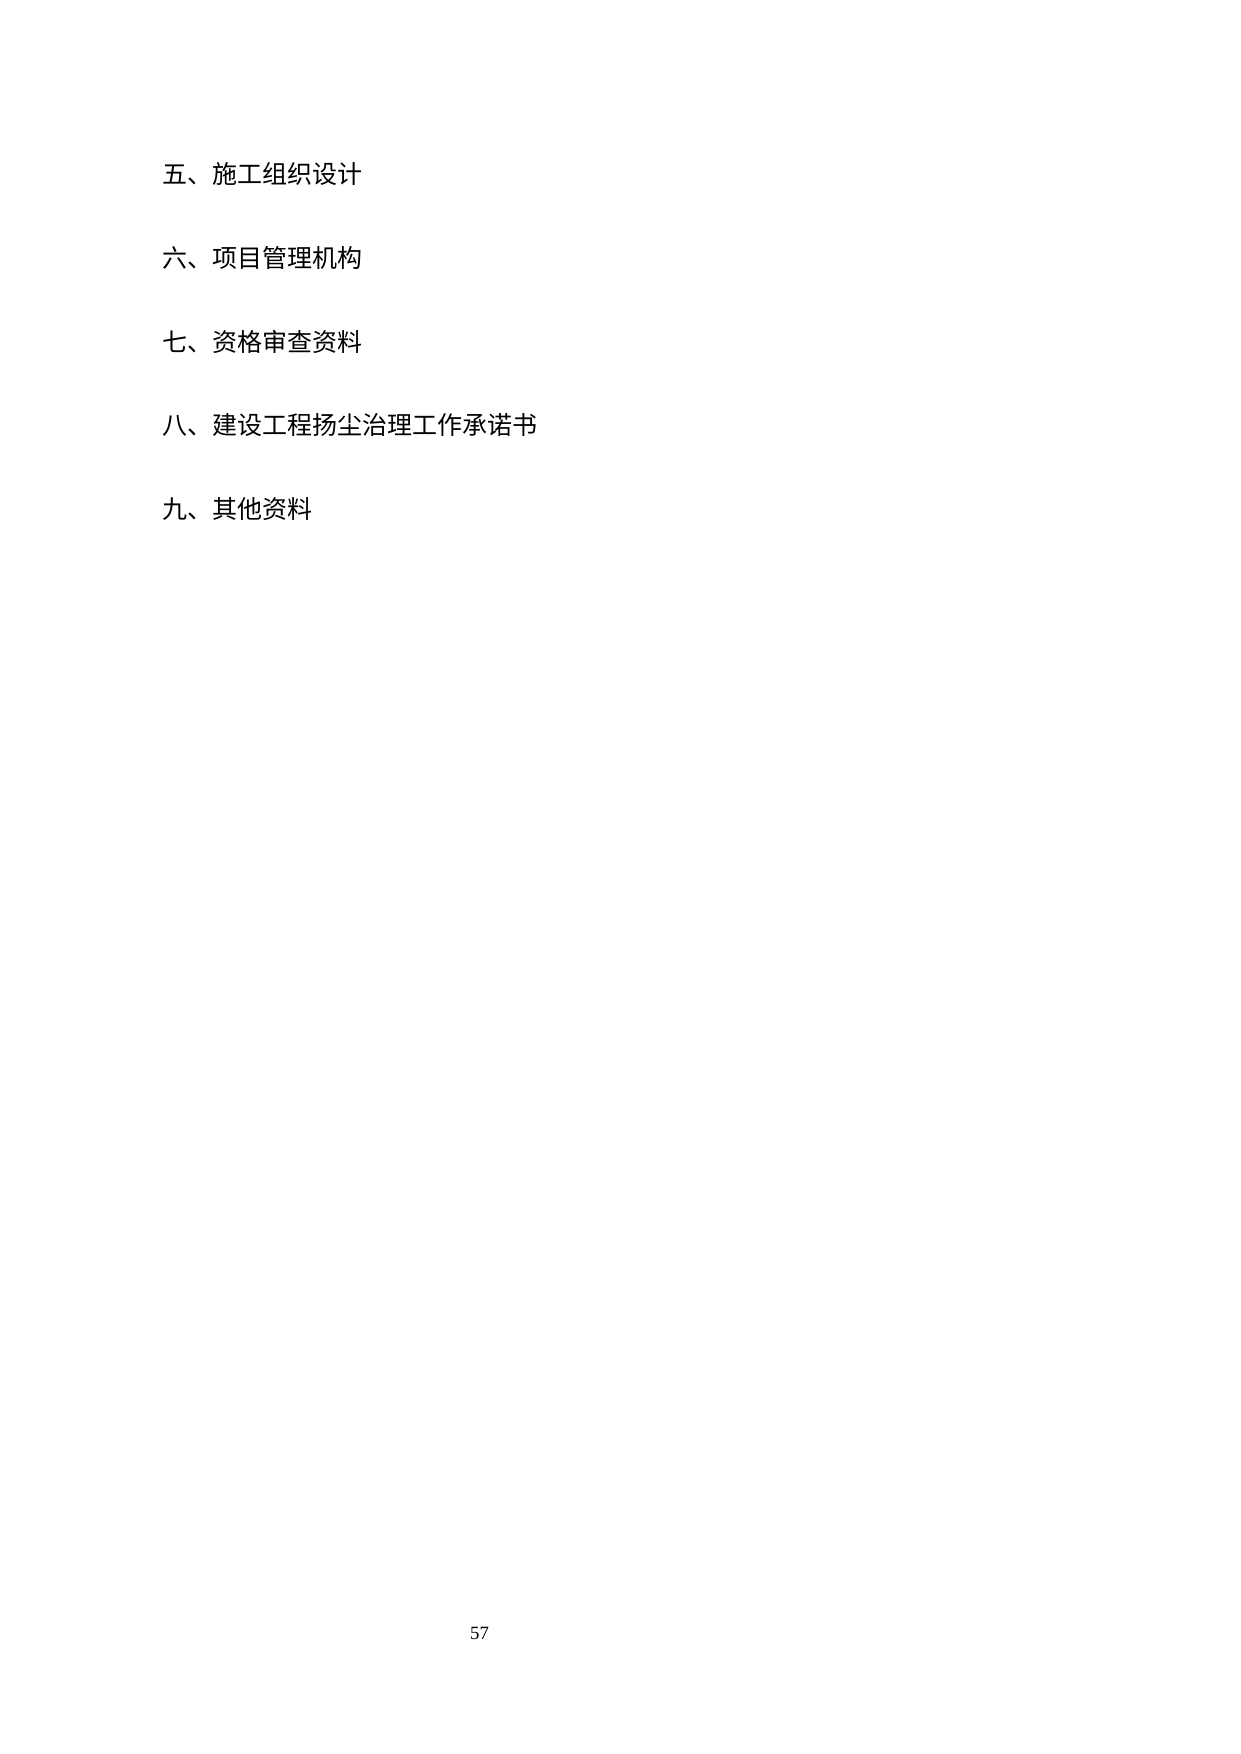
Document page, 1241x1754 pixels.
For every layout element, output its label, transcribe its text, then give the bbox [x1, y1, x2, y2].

text 八、建设工程扬尘治理工作承诺书 [112, 406, 1128, 442]
text 五、施工组织设计 [112, 155, 1128, 191]
text 六、项目管理机构 [112, 238, 1128, 275]
text 九、其他资料 [112, 489, 1128, 525]
text 七、资格审查资料 [112, 322, 1128, 358]
